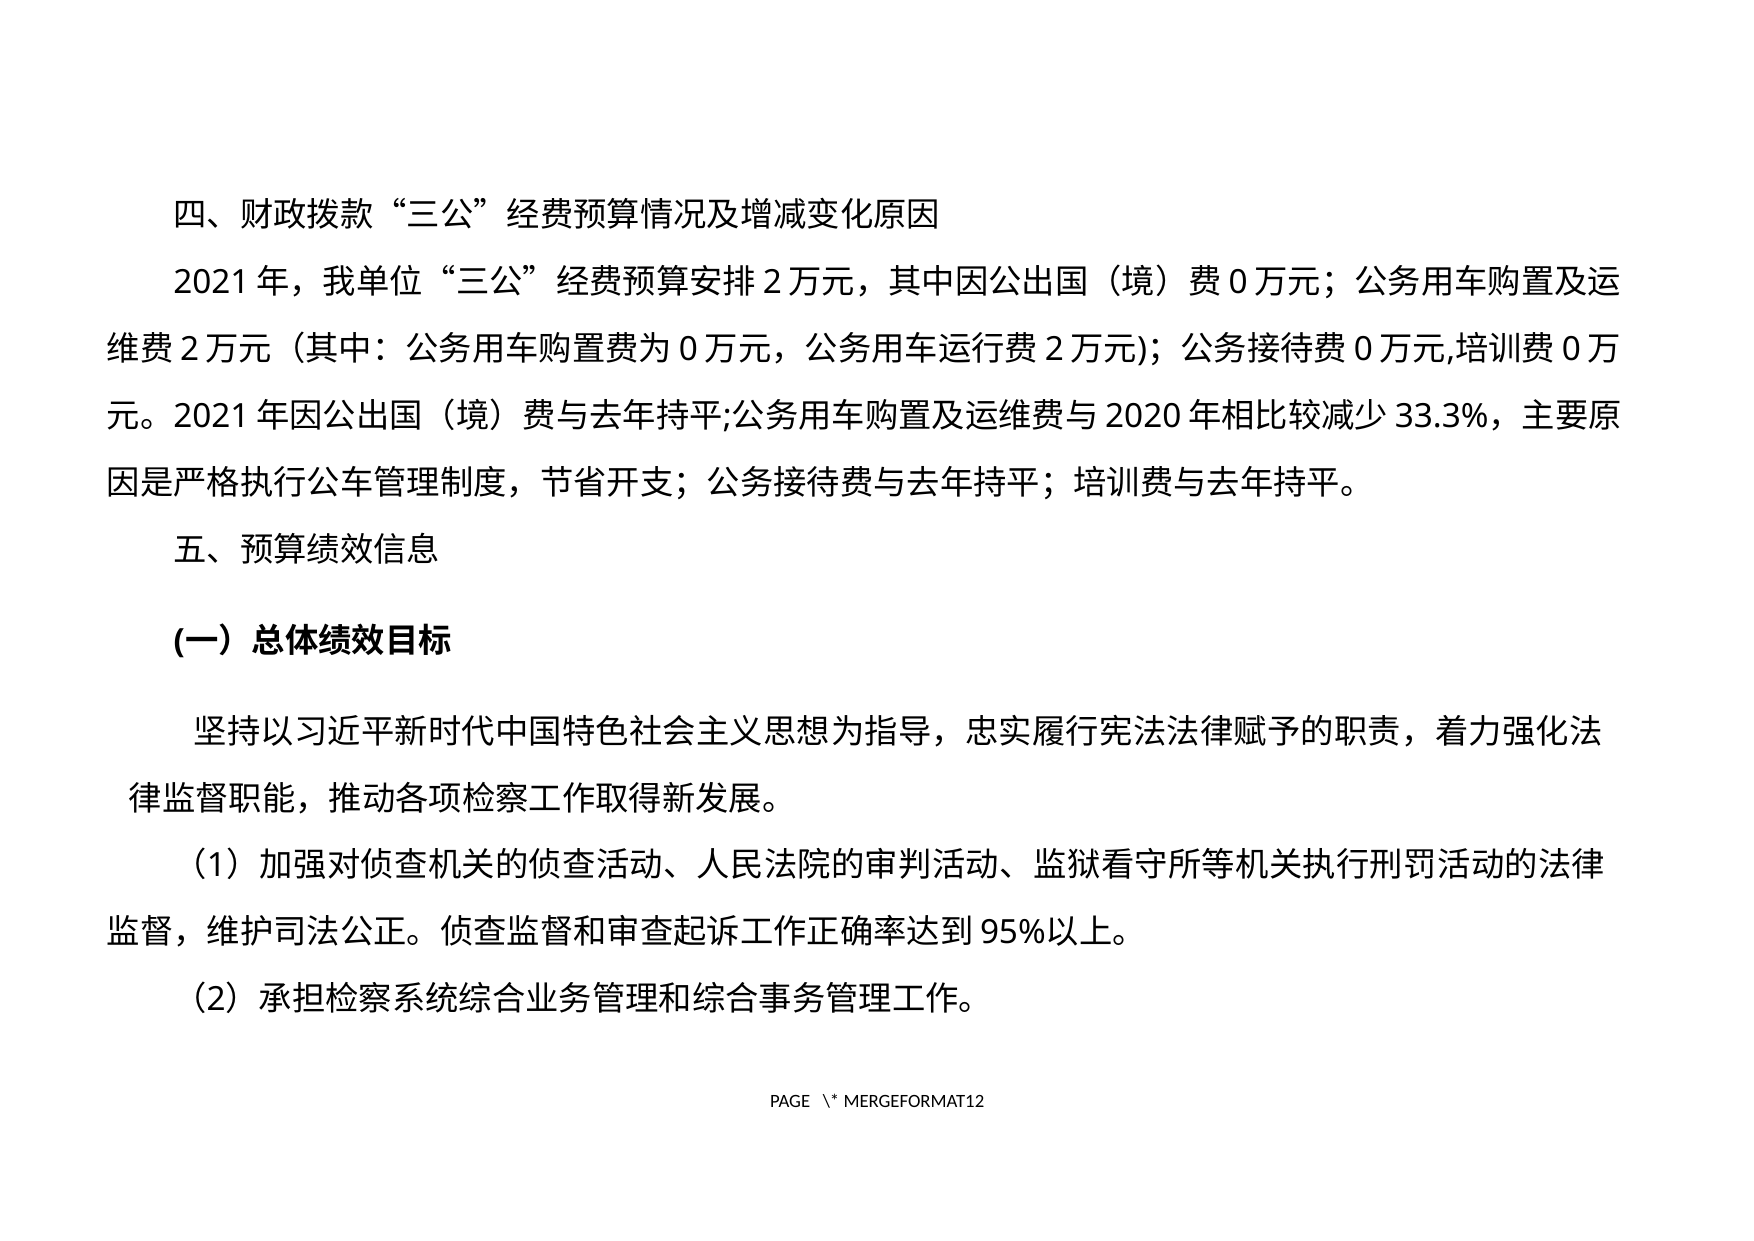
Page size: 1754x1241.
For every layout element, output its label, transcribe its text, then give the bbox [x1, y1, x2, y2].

text 四、财政拨款“三公”经费预算情况及增减变化原因 [106, 179, 1648, 246]
text （1）加强对侦查机关的侦查活动、人民法院的审判活动、监狱看守所等机关执行刑罚活动的法律监督，维护司法公正。侦查监督和审查起诉工作正确率达到95%以上。 [106, 829, 1606, 963]
text (一）总体绩效目标 [106, 604, 1648, 671]
text 五、预算绩效信息 [106, 513, 1648, 580]
text （2）承担检察系统综合业务管理和综合事务管理工作。 [106, 963, 1606, 1029]
text 坚持以习近平新时代中国特色社会主义思想为指导，忠实履行宪法法律赋予的职责，着力强化法律监督职能，推动各项检察工作取得新发展。 [129, 695, 1606, 829]
text 2021年，我单位“三公”经费预算安排2万元，其中因公出国（境）费0万元；公务用车购置及运维费2万元（其中：公务用车购置费为0万元，公务用车运行费2万元)；公务接待费0万元,培训费0万元。2021年因公出国（境）费与去年持平;公务用车购置及运维费与2020年相比较减少33.3%，主要原因是严格执行公车管理制度，节省开支；公务接待费与去年持平；培训费与去年持平。 [106, 246, 1648, 513]
